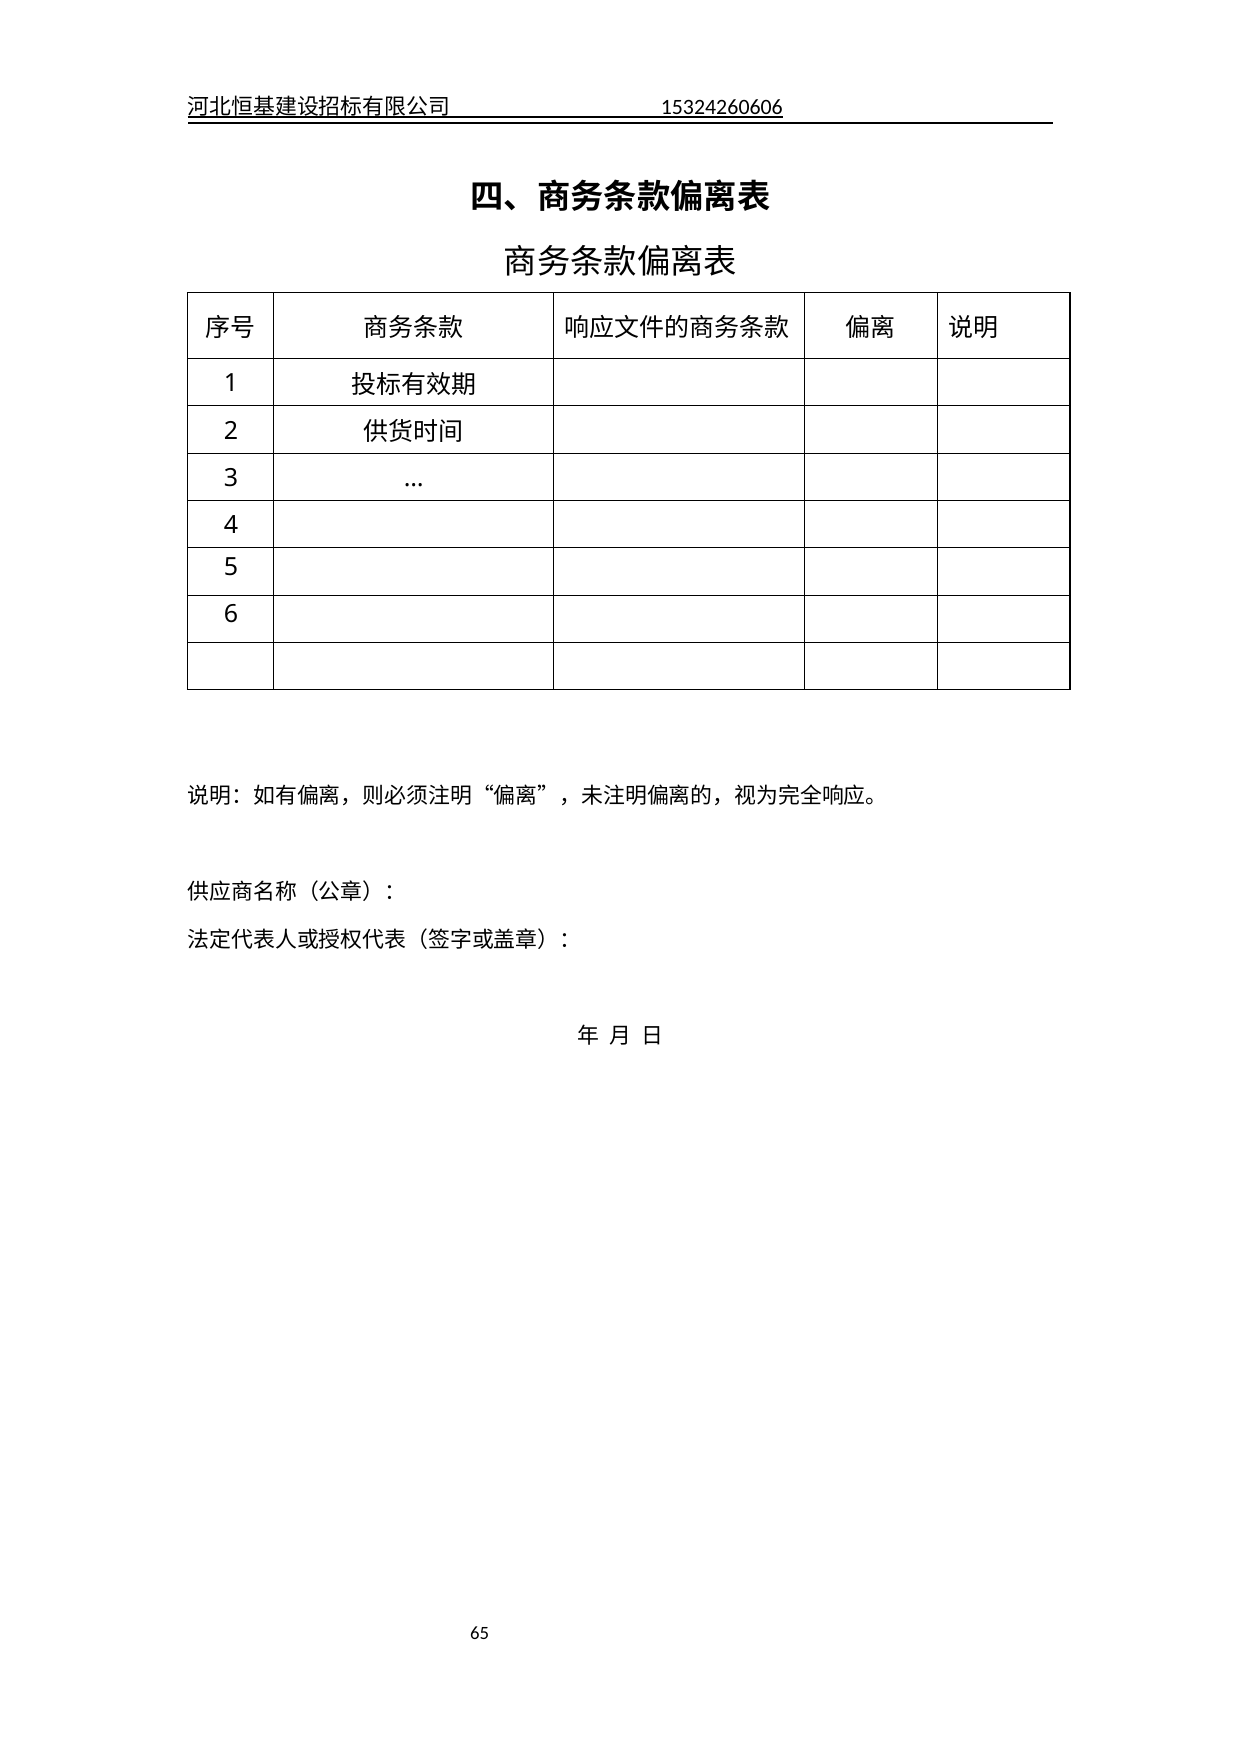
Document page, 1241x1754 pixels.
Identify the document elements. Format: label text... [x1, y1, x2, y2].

table_cell [188, 643, 273, 689]
table_cell [274, 548, 553, 594]
table_cell 6 [188, 596, 273, 642]
table_cell 5 [188, 548, 273, 594]
table_cell [554, 359, 804, 405]
table_cell [554, 548, 804, 594]
table_cell [805, 501, 937, 547]
table_cell [938, 406, 1069, 453]
table_cell [554, 596, 804, 642]
table_header 序号 [188, 293, 273, 358]
table_cell [805, 548, 937, 594]
table_header 响应文件的商务条款 [554, 293, 804, 358]
text 年 月 日 [187, 1018, 1053, 1050]
table_cell [554, 406, 804, 453]
table_cell 投标有效期 [274, 359, 553, 405]
text 四、商务条款偏离表 [187, 162, 1053, 227]
table_cell … [274, 454, 553, 500]
table_cell 4 [188, 501, 273, 547]
table_cell [274, 643, 553, 689]
table_cell [938, 359, 1069, 405]
text 供应商名称（公章）： [187, 873, 1053, 906]
table_cell [938, 501, 1069, 547]
text 法定代表人或授权代表（签字或盖章）： [187, 922, 1053, 954]
text 商务条款偏离表 [187, 227, 1053, 292]
table_cell [805, 359, 937, 405]
table_cell 供货时间 [274, 406, 553, 453]
table_cell [938, 454, 1069, 500]
text 说明：如有偏离，则必须注明“偏离”，未注明偏离的，视为完全响应。 [187, 778, 1053, 810]
table_cell [805, 406, 937, 453]
table_cell [805, 596, 937, 642]
table_cell [274, 596, 553, 642]
table_cell [554, 643, 804, 689]
table_cell [554, 454, 804, 500]
table_cell [554, 501, 804, 547]
table_header 偏离 [805, 293, 937, 358]
table_cell [938, 596, 1069, 642]
table_header 商务条款 [274, 293, 553, 358]
table_cell [805, 643, 937, 689]
table_cell [805, 454, 937, 500]
table_cell 3 [188, 454, 273, 500]
table_cell [274, 501, 553, 547]
table_cell 1 [188, 359, 273, 405]
table_cell 2 [188, 406, 273, 453]
table_cell [938, 643, 1069, 689]
table_header 说明 [938, 293, 1069, 358]
table_cell [938, 548, 1069, 594]
